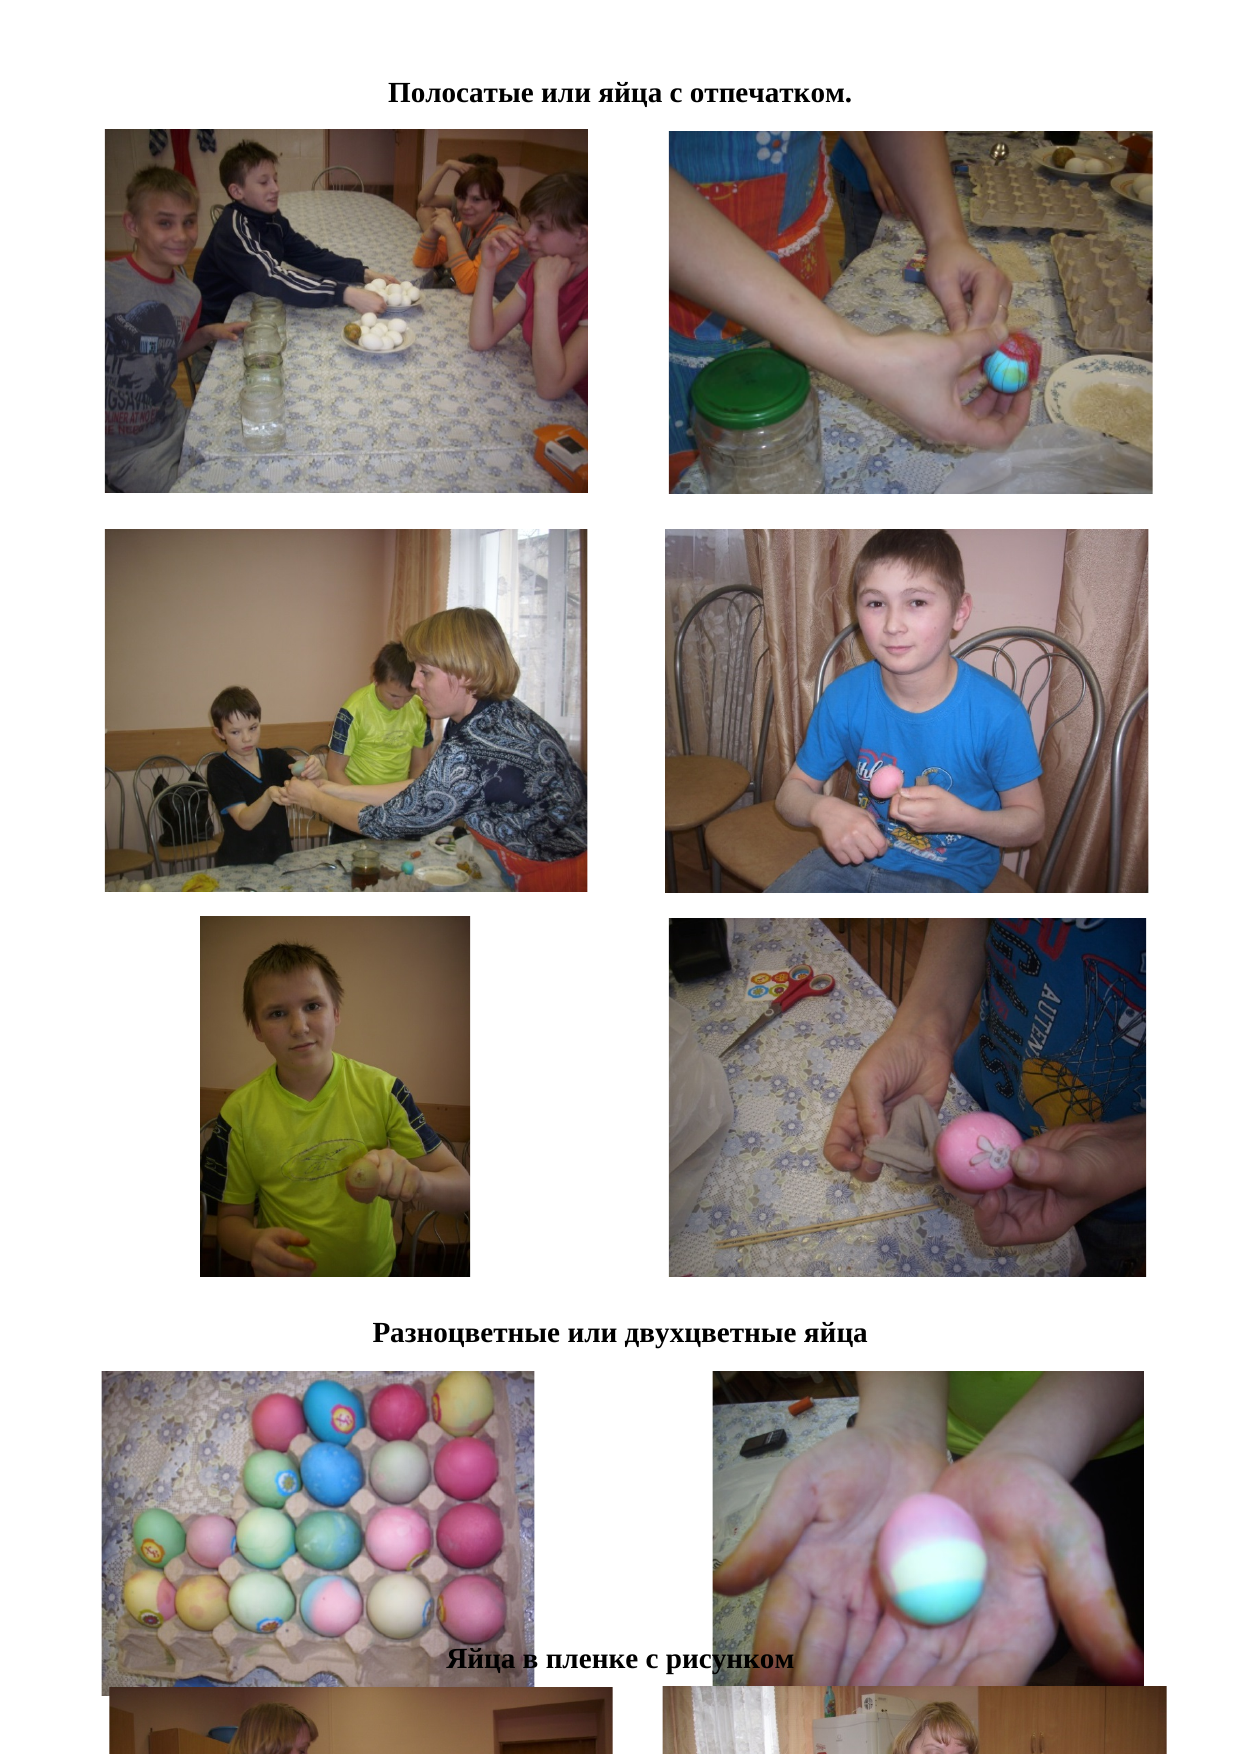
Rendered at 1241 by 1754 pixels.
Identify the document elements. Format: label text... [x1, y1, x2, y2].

text Разноцветные или двухцветные яйца [75, 1315, 1165, 1348]
picture [712, 1371, 1144, 1641]
picture [662, 1674, 1167, 1754]
picture [200, 916, 471, 1277]
picture [104, 129, 588, 493]
text Яйца в пленке с рисунком [75, 1641, 1165, 1674]
picture [101, 1674, 613, 1754]
picture [101, 1371, 535, 1641]
picture [668, 131, 1153, 494]
picture [665, 529, 1149, 893]
text Полосатые или яйца с отпечатком. [75, 75, 1165, 108]
picture [104, 529, 588, 892]
picture [668, 918, 1147, 1277]
